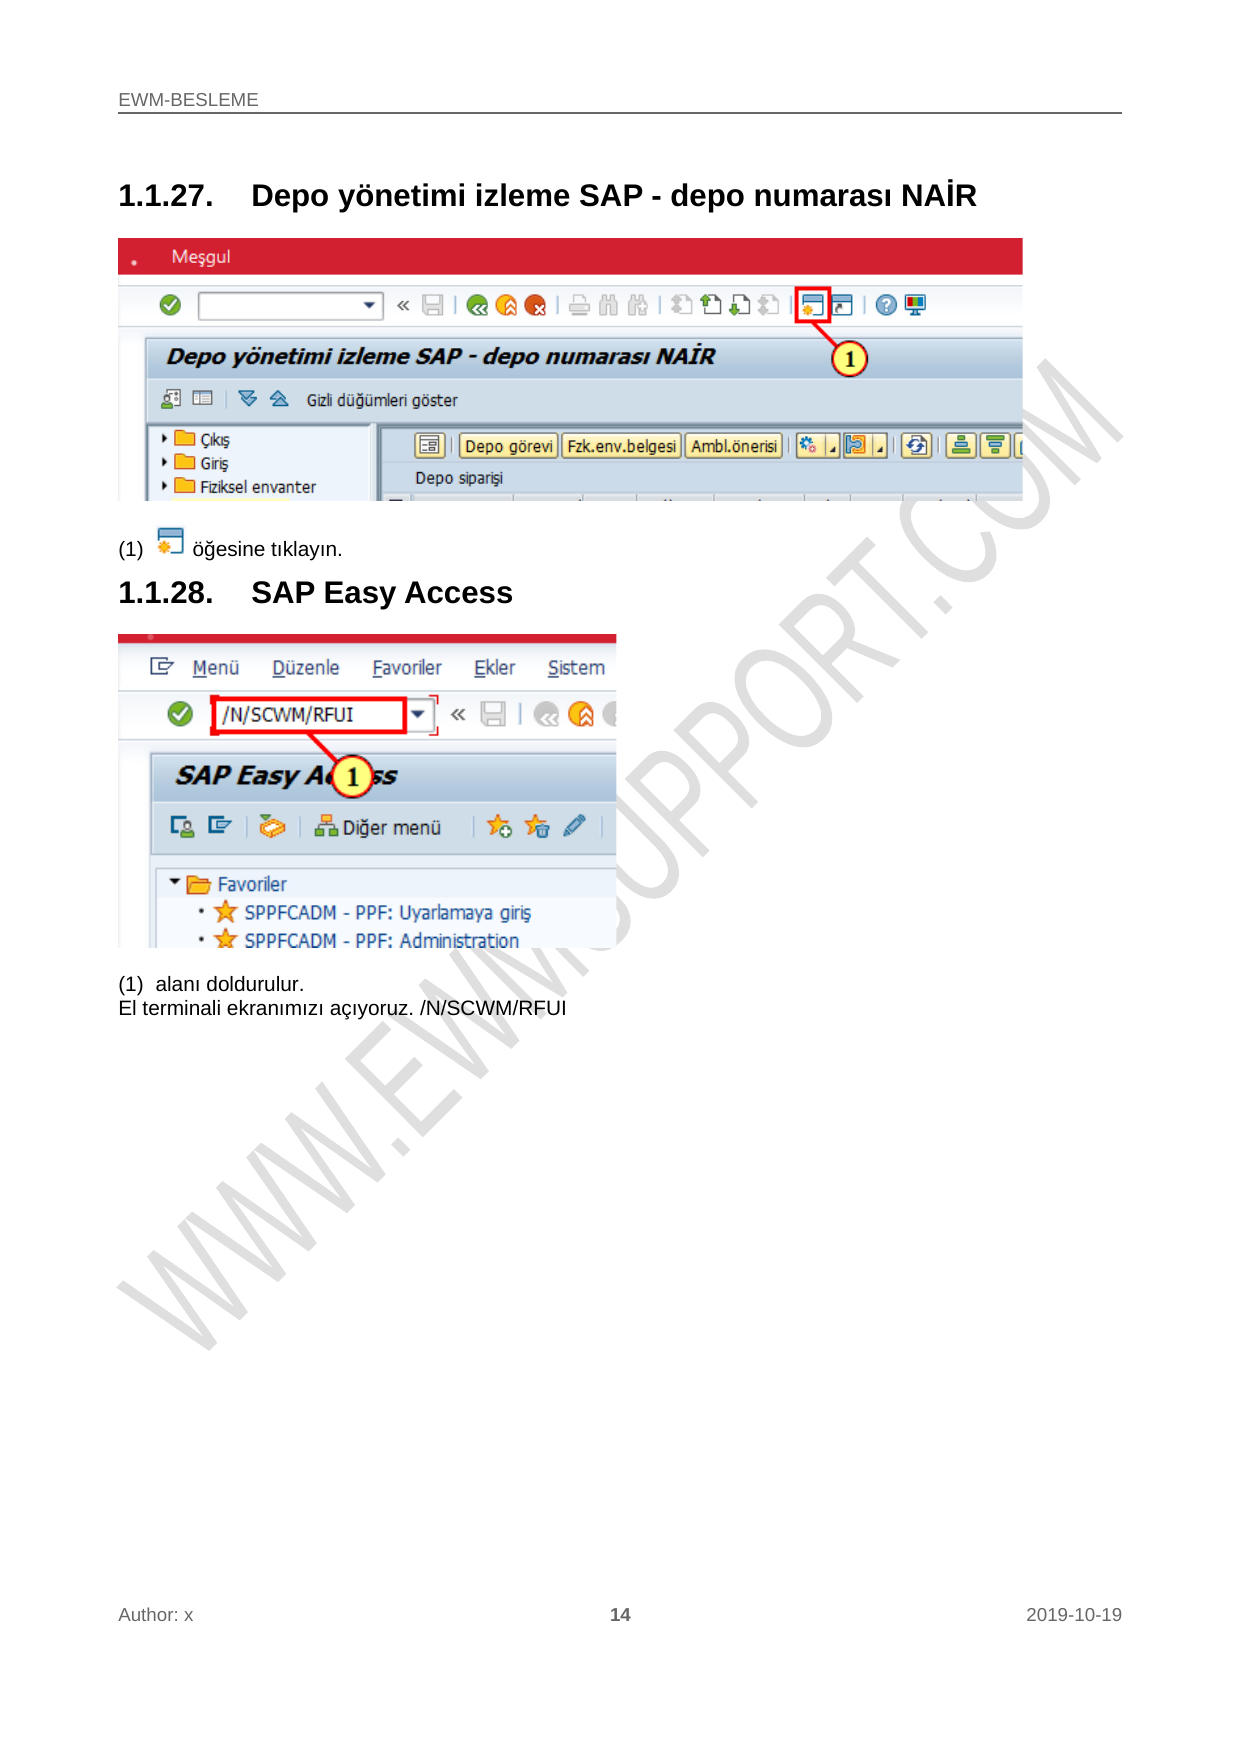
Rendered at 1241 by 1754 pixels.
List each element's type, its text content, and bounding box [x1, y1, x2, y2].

text SAP Easy Access [118, 574, 1122, 610]
text (1) öğesine tıklayın. [118, 526, 1122, 561]
text El terminali ekranımızı açıyoruz. /N/SCWM/RFUI [118, 996, 1122, 1020]
text (1) alanı doldurulur. [118, 972, 1122, 996]
picture [155, 525, 187, 557]
picture [118, 238, 1023, 501]
picture [118, 634, 617, 948]
text Depo yönetimi izleme SAP - depo numarası NAİR [118, 177, 1122, 213]
